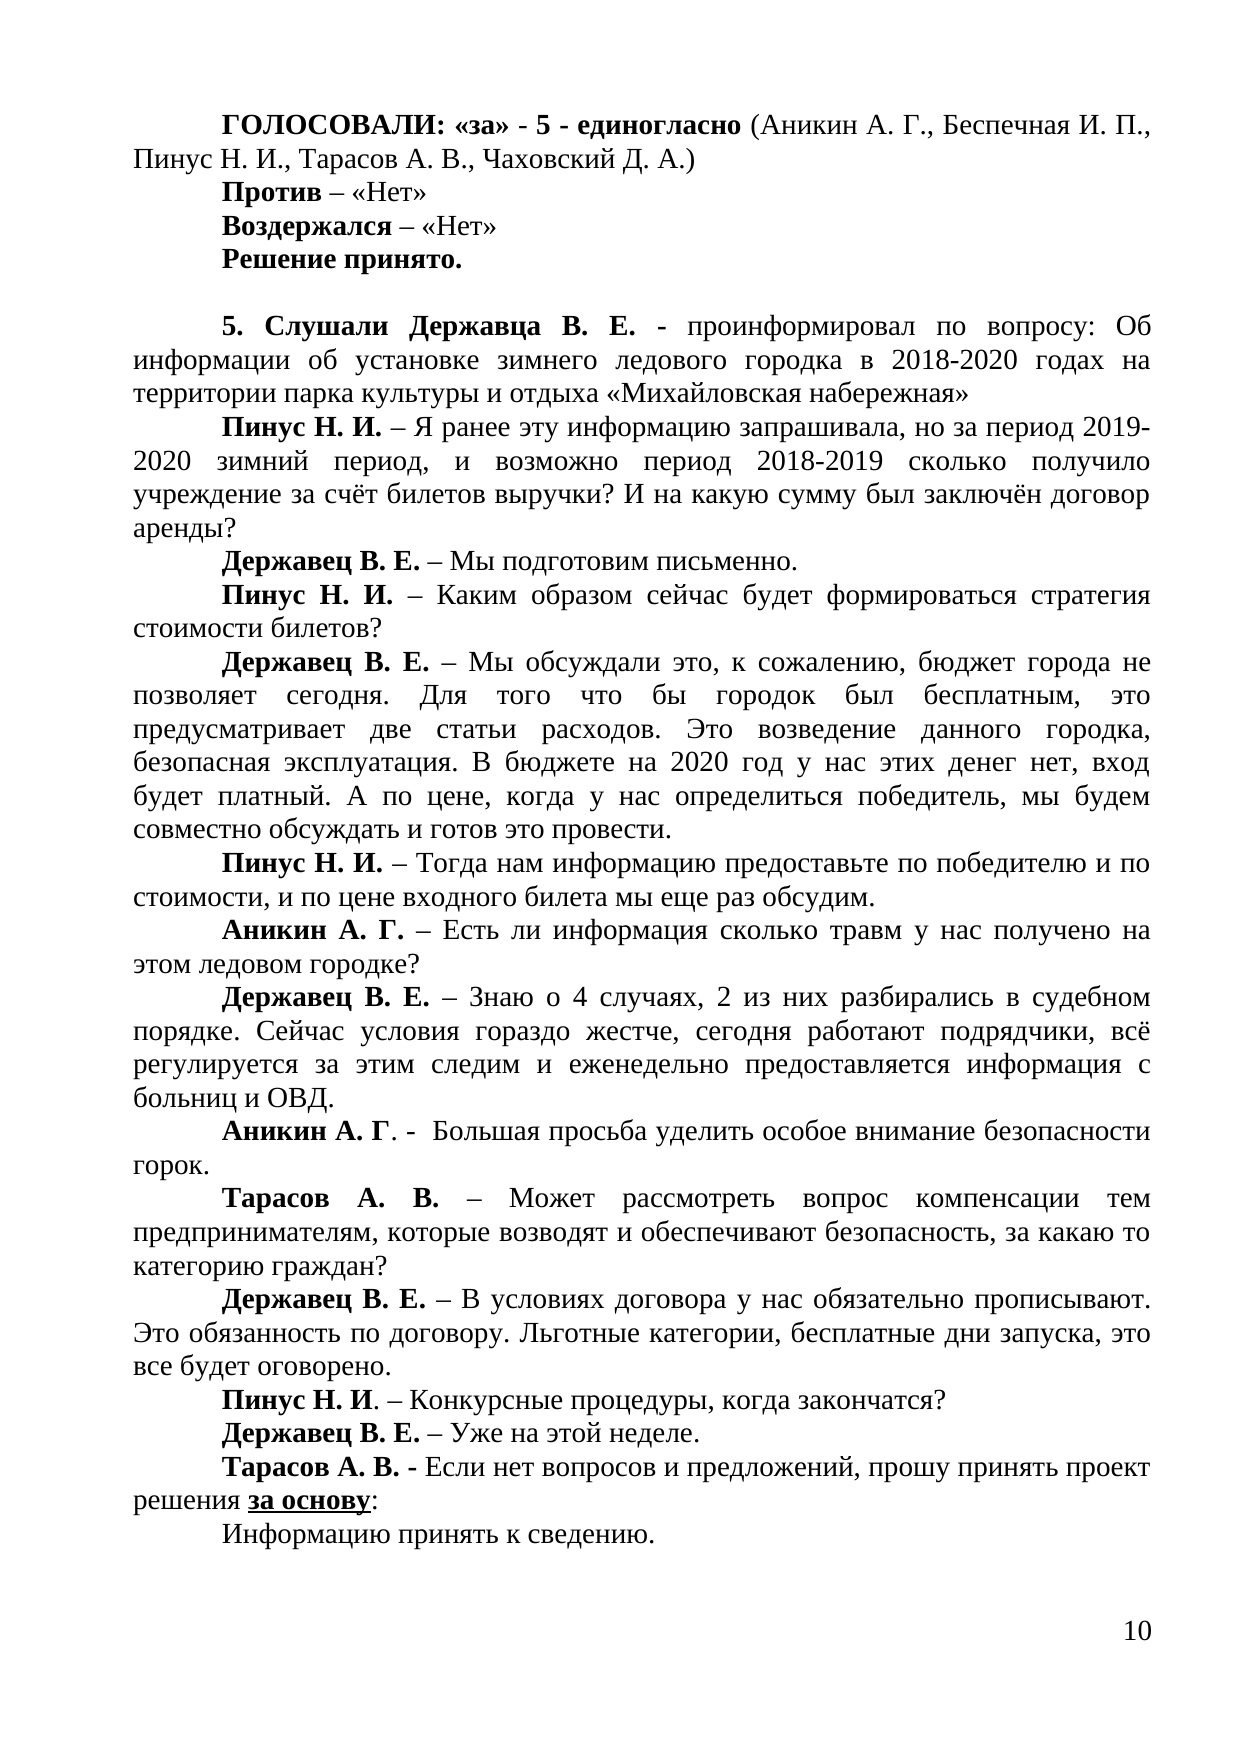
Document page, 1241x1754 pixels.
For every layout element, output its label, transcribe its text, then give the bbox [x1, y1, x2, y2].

text Державец В. Е. – В условиях договора у нас обязательно прописывают. Это обязанность по договору. Льготные категории, бесплатные дни запуска, это все будет оговорено. [133, 1281, 1152, 1382]
text 5. Слушали Державца В. Е. - проинформировал по вопросу: Об информации об установке зимнего ледового городка в 2018-2020 годах на территории парка культуры и отдыха «Михайловская набережная» [133, 308, 1152, 409]
text Информацию принять к сведению. [133, 1516, 1152, 1549]
text Державец В. Е. – Мы подготовим письменно. [133, 543, 1152, 577]
text Пинус Н. И. – Каким образом сейчас будет формироваться стратегия стоимости билетов? [133, 577, 1152, 644]
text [133, 107, 1152, 174]
text Пинус Н. И. – Тогда нам информацию предоставьте по победителю и по стоимости, и по цене входного билета мы еще раз обсудим. [133, 845, 1152, 912]
text Державец В. Е. – Знаю о 4 случаях, 2 из них разбирались в судебном порядке. Сейчас условия гораздо жестче, сегодня работают подрядчики, всё регулируется за этим следим и еженедельно предоставляется информация с больниц и ОВД. [133, 979, 1152, 1113]
text Державец В. Е. – Мы обсуждали это, к сожалению, бюджет города не позволяет сегодня. Для того что бы городок был бесплатным, это предусматривает две статьи расходов. Это возведение данного городка, безопасная эксплуатация. В бюджете на 2020 год у нас этих денег нет, вход будет платный. А по цене, когда у нас определиться победитель, мы будем совместно обсуждать и готов это провести. [133, 644, 1152, 845]
text Пинус Н. И. – Конкурсные процедуры, когда закончатся? [133, 1382, 1152, 1415]
text Аникин А. Г. - Большая просьба уделить особое внимание безопасности горок. [133, 1113, 1152, 1181]
text Тарасов А. В. - Если нет вопросов и предложений, прошу принять проект решения за основу: [133, 1449, 1152, 1516]
text Тарасов А. В. – Может рассмотреть вопрос компенсации тем предпринимателям, которые возводят и обеспечивают безопасность, за какаю то категорию граждан? [133, 1181, 1152, 1281]
text Пинус Н. И. – Я ранее эту информацию запрашивала, но за период 2019-2020 зимний период, и возможно период 2018-2019 сколько получило учреждение за счёт билетов выручки? И на какую сумму был заключён договор аренды? [133, 409, 1152, 543]
text Против – «Нет» [133, 174, 1152, 208]
text Воздержался – «Нет» [133, 208, 1152, 241]
text Державец В. Е. – Уже на этой неделе. [133, 1415, 1152, 1449]
text Аникин А. Г. – Есть ли информация сколько травм у нас получено на этом ледовом городке? [133, 912, 1152, 979]
text Решение принято. [133, 241, 1152, 275]
